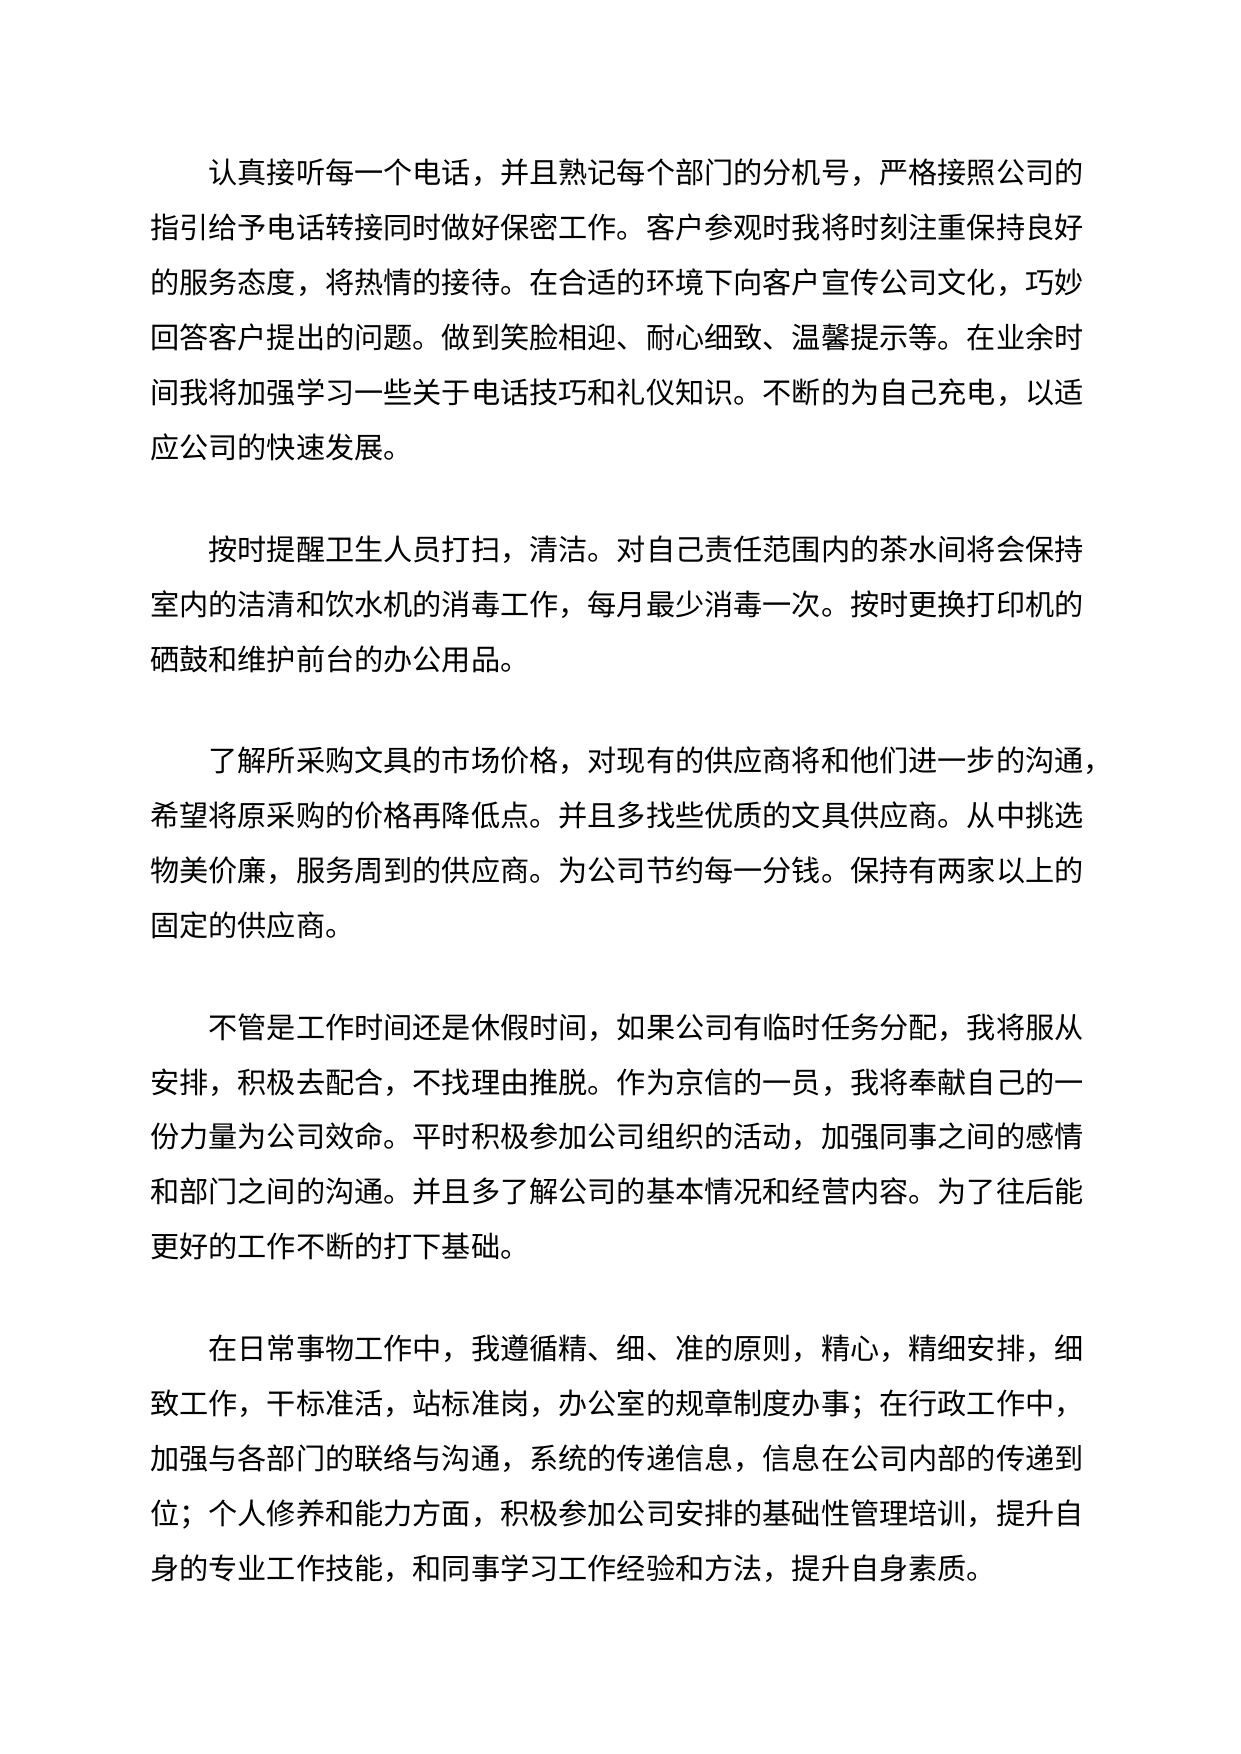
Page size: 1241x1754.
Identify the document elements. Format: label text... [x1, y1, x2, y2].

text 了解所采购文具的市场价格，对现有的供应商将和他们进一步的沟通，希望将原采购的价格再降低点。并且多找些优质的文具供应商。从中挑选物美价廉，服务周到的供应商。为公司节约每一分钱。保持有两家以上的固定的供应商。 [150, 738, 1090, 945]
text 不管是工作时间还是休假时间，如果公司有临时任务分配，我将服从安排，积极去配合，不找理由推脱。作为京信的一员，我将奉献自己的一份力量为公司效命。平时积极参加公司组织的活动，加强同事之间的感情和部门之间的沟通。并且多了解公司的基本情况和经营内容。为了往后能更好的工作不断的打下基础。 [150, 1004, 1090, 1266]
text 认真接听每一个电话，并且熟记每个部门的分机号，严格接照公司的指引给予电话转接同时做好保密工作。客户参观时我将时刻注重保持良好的服务态度，将热情的接待。在合适的环境下向客户宣传公司文化，巧妙回答客户提出的问题。做到笑脸相迎、耐心细致、温馨提示等。在业余时间我将加强学习一些关于电话技巧和礼仪知识。不断的为自己充电，以适应公司的快速发展。 [150, 150, 1090, 467]
text 按时提醒卫生人员打扫，清洁。对自己责任范围内的茶水间将会保持室内的洁清和饮水机的消毒工作，每月最少消毒一次。按时更换打印机的硒鼓和维护前台的办公用品。 [150, 526, 1090, 678]
text 在日常事物工作中，我遵循精、细、准的原则，精心，精细安排，细致工作，干标准活，站标准岗，办公室的规章制度办事；在行政工作中，加强与各部门的联络与沟通，系统的传递信息，信息在公司内部的传递到位；个人修养和能力方面，积极参加公司安排的基础性管理培训，提升自身的专业工作技能，和同事学习工作经验和方法，提升自身素质。 [150, 1326, 1090, 1587]
